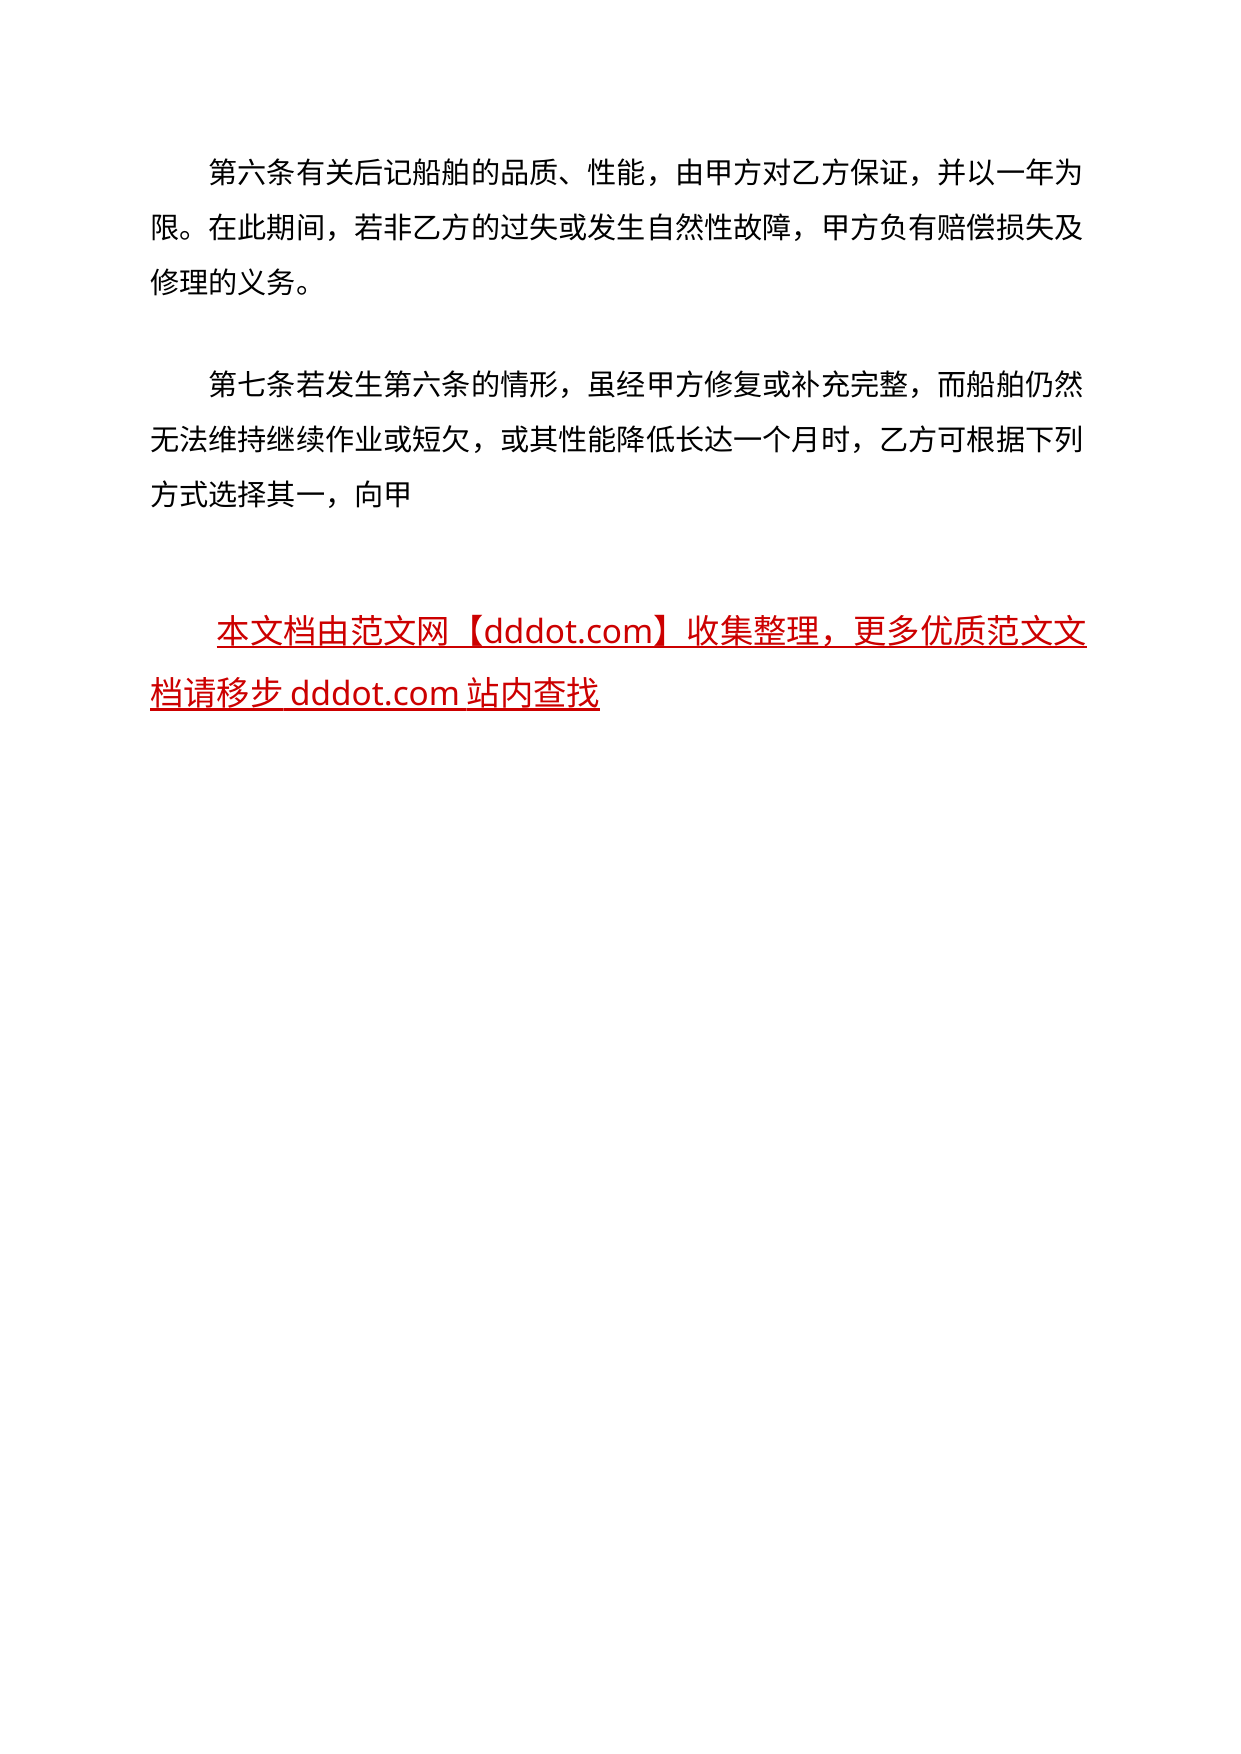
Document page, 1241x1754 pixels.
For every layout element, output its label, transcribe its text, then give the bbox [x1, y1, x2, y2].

text 第六条有关后记船舶的品质、性能，由甲方对乙方保证，并以一年为限。在此期间，若非乙方的过失或发生自然性故障，甲方负有赔偿损失及修理的义务。 [150, 150, 1090, 302]
text 第七条若发生第六条的情形，虽经甲方修复或补充完整，而船舶仍然无法维持继续作业或短欠，或其性能降低长达一个月时，乙方可根据下列方式选择其一，向甲 [150, 362, 1090, 514]
text 本文档由范文网【dddot.com】收集整理，更多优质范文文档请移步dddot.com站内查找 [150, 604, 1090, 716]
